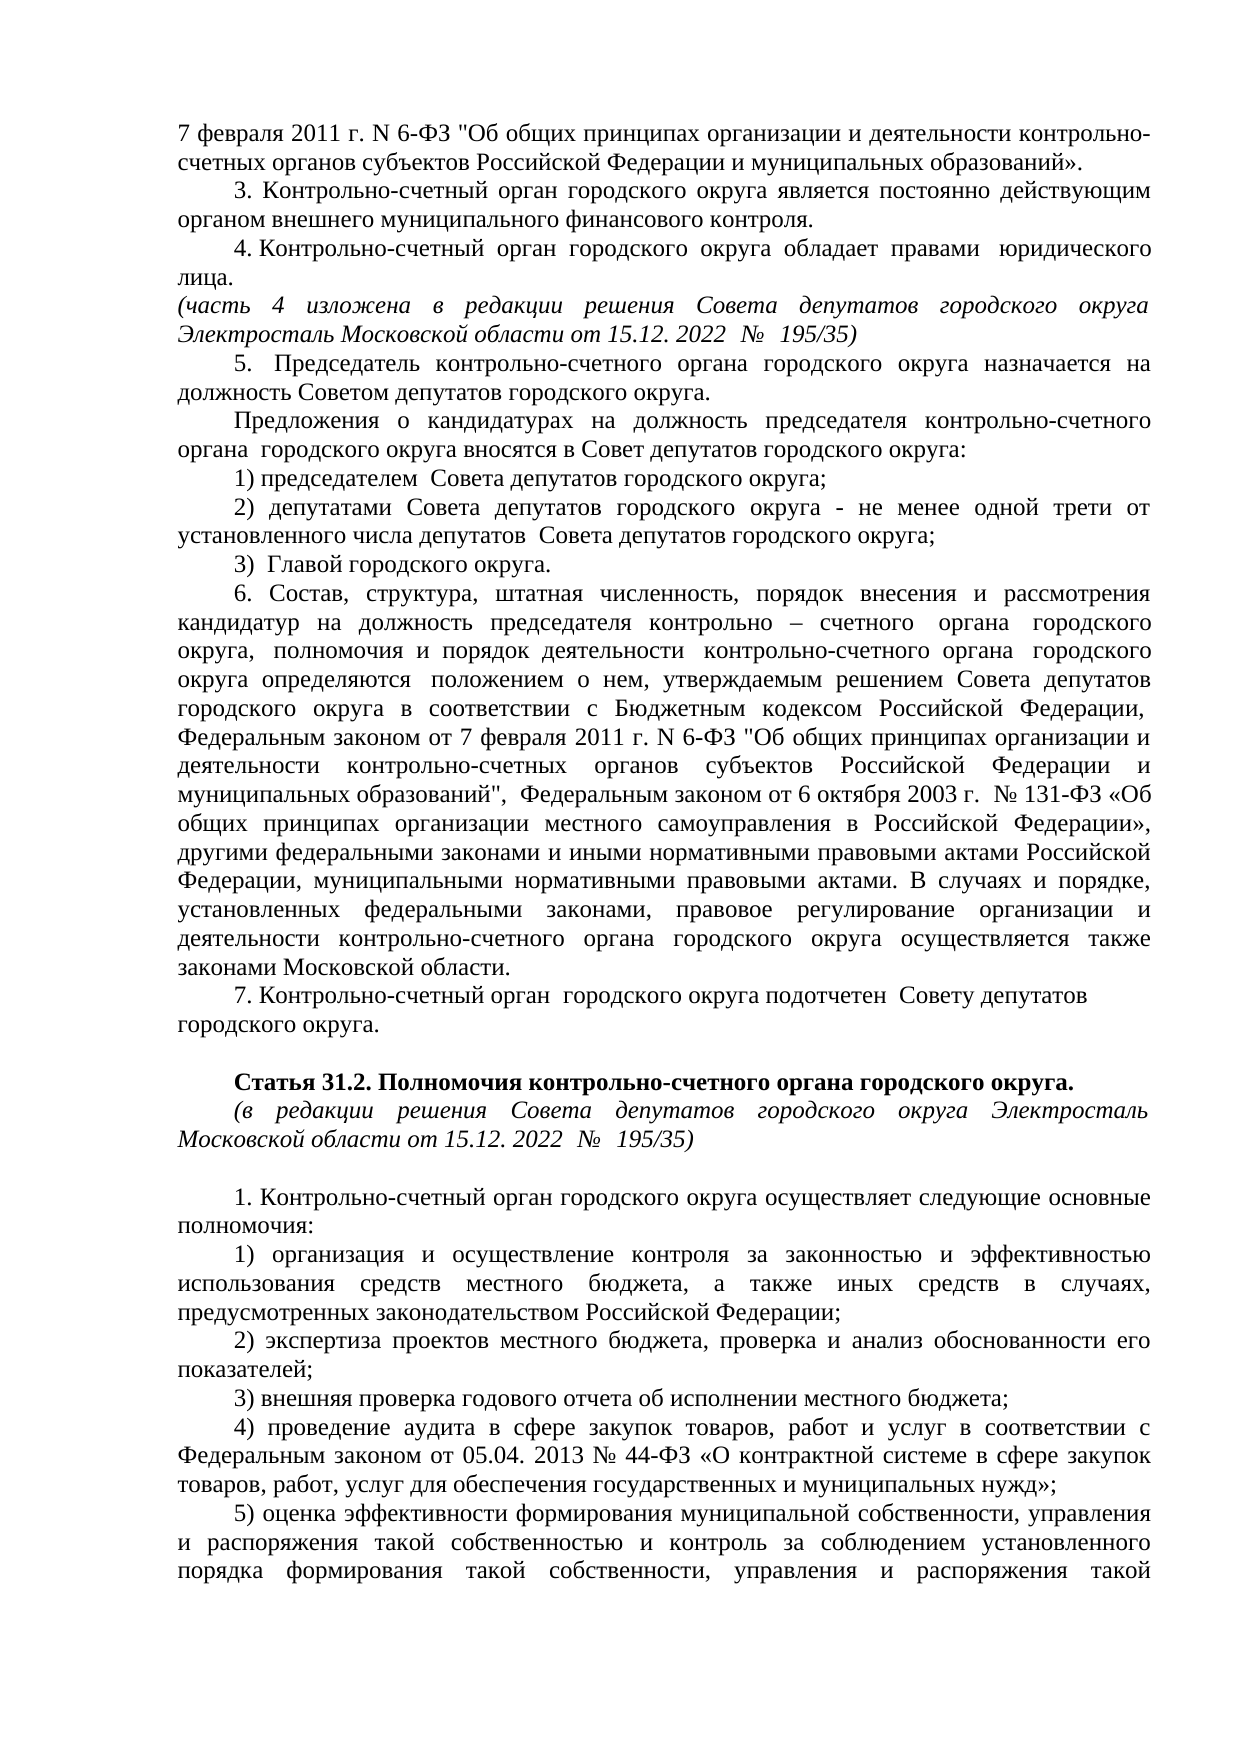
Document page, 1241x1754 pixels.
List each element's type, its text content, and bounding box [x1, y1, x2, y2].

text 1. Контрольно-счетный орган городского округа осуществляет следующие основные полномочия: [177, 1182, 1152, 1239]
text 7. Контрольно-счетный орган городского округа подотчетен Совету депутатов [233, 981, 1152, 1009]
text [177, 1498, 1152, 1584]
text 2) депутатами Совета депутатов городского округа - не менее одной трети от установленного числа депутатов Совета депутатов городского округа; [177, 492, 1152, 549]
text (часть 4 изложена в редакции решения Совета депутатов городского округа Электросталь Московской области от 15.12. 2022 № 195/35) [177, 291, 1152, 348]
text 6. Состав, структура, штатная численность, порядок внесения и рассмотрения кандидатур на должность председателя контрольно – счетного органа городского округа, полномочия и порядок деятельности контрольно-счетного органа городского округа определяются положением о нем, утверждаемым решением Совета депутатов городского округа в соответствии с Бюджетным кодексом Российской Федерации, Федеральным законом от 7 февраля 2011 г. N 6-ФЗ "Об общих принципах организации и деятельности контрольно-счетных органов субъектов Российской Федерации и муниципальных образований", Федеральным законом от 6 октября 2003 г. № 131-ФЗ «Об общих принципах организации местного самоуправления в Российской Федерации», другими федеральными законами и иными нормативными правовыми актами Российской Федерации, муниципальными нормативными правовыми актами. В случаях и порядке, установленных федеральными законами, правовое регулирование организации и деятельности контрольно-счетного органа городского округа осуществляется также законами Московской области. [177, 578, 1152, 981]
text 4) проведение аудита в сфере закупок товаров, работ и услуг в соответствии с Федеральным законом от 05.04. 2013 № 44-ФЗ «О контрактной системе в сфере закупок товаров, работ, услуг для обеспечения государственных и муниципальных нужд»; [177, 1412, 1152, 1498]
text 5. Председатель контрольно-счетного органа городского округа назначается на должность Советом депутатов городского округа. [177, 348, 1152, 406]
text Статья 31.2. Полномочия контрольно-счетного органа городского округа. [177, 1067, 1152, 1096]
text Предложения о кандидатурах на должность председателя контрольно-счетного органа городского округа вносятся в Совет депутатов городского округа: [177, 406, 1152, 463]
text городского округа. [177, 1009, 1152, 1038]
text 3) внешняя проверка годового отчета об исполнении местного бюджета; [177, 1383, 1152, 1412]
text (в редакции решения Совета депутатов городского округа Электросталь Московской области от 15.12. 2022 № 195/35) [177, 1096, 1152, 1153]
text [177, 118, 1152, 176]
text 1) председателем Совета депутатов городского округа; [177, 463, 1152, 492]
text 4. Контрольно-счетный орган городского округа обладает правами юридического лица. [177, 233, 1152, 291]
text 1) организация и осуществление контроля за законностью и эффективностью использования средств местного бюджета, а также иных средств в случаях, предусмотренных законодательством Российской Федерации; [177, 1239, 1152, 1326]
text 2) экспертиза проектов местного бюджета, проверка и анализ обоснованности его показателей; [177, 1326, 1152, 1383]
text 3) Главой городского округа. [177, 549, 1152, 578]
text 3. Контрольно-счетный орган городского округа является постоянно действующим органом внешнего муниципального финансового контроля. [177, 176, 1152, 233]
